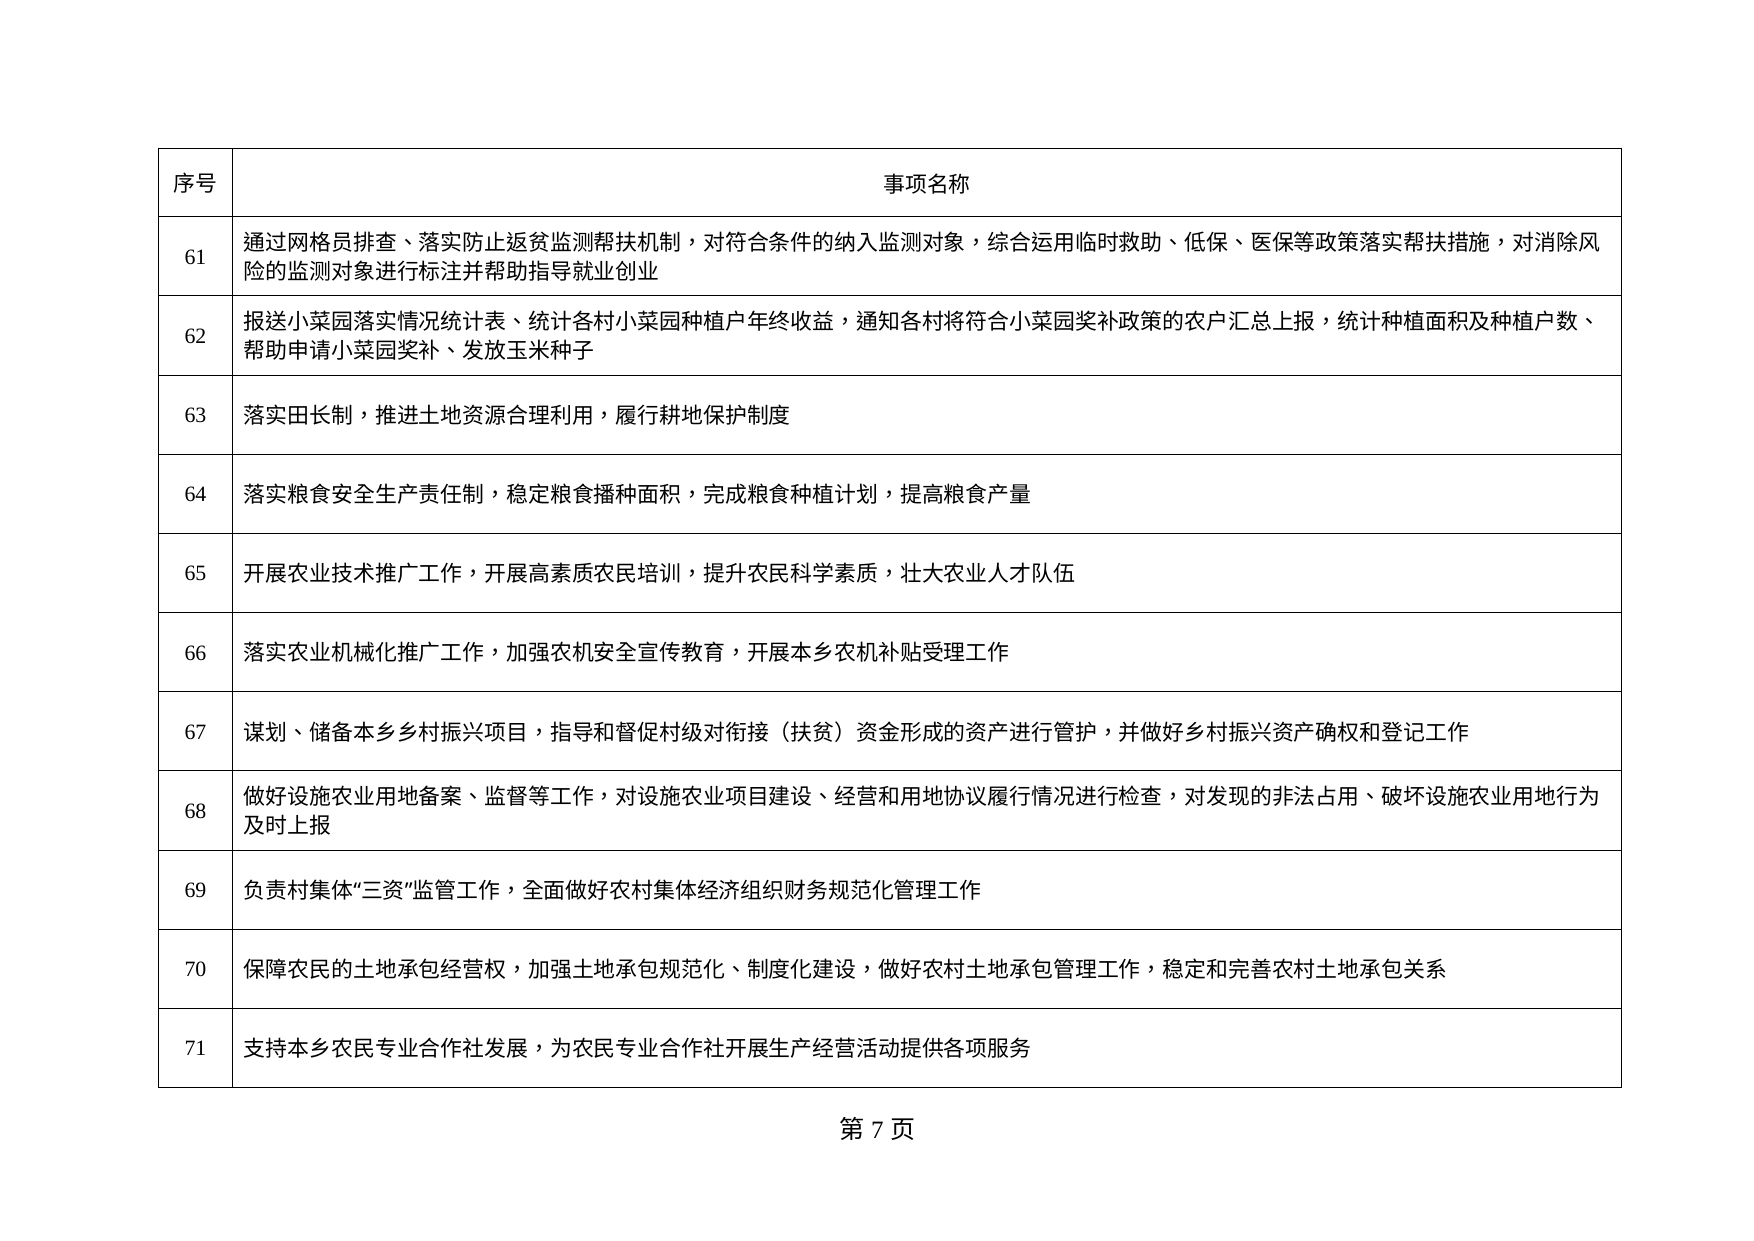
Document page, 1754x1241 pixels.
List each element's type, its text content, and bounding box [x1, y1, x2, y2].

table_cell 落实田长制，推进土地资源合理利用，履行耕地保护制度 [233, 376, 1621, 454]
table_cell 70 [159, 930, 232, 1008]
table_cell 做好设施农业用地备案、监督等工作，对设施农业项目建设、经营和用地协议履行情况进行检查，对发现的非法占用、破坏设施农业用地行为及时上报 [233, 771, 1621, 849]
table_cell 65 [159, 534, 232, 612]
table_cell 保障农民的土地承包经营权，加强土地承包规范化、制度化建设，做好农村土地承包管理工作，稳定和完善农村土地承包关系 [233, 930, 1621, 1008]
table_cell 63 [159, 376, 232, 454]
table_cell 67 [159, 692, 232, 770]
table_cell 66 [159, 613, 232, 691]
table_cell 64 [159, 455, 232, 533]
table_cell 支持本乡农民专业合作社发展，为农民专业合作社开展生产经营活动提供各项服务 [233, 1009, 1621, 1087]
table_cell 负责村集体“三资”监管工作，全面做好农村集体经济组织财务规范化管理工作 [233, 851, 1621, 929]
table_cell 落实农业机械化推广工作，加强农机安全宣传教育，开展本乡农机补贴受理工作 [233, 613, 1621, 691]
table_cell 开展农业技术推广工作，开展高素质农民培训，提升农民科学素质，壮大农业人才队伍 [233, 534, 1621, 612]
table_cell 69 [159, 851, 232, 929]
table_cell 落实粮食安全生产责任制，稳定粮食播种面积，完成粮食种植计划，提高粮食产量 [233, 455, 1621, 533]
table_cell 62 [159, 296, 232, 374]
table_header 事项名称 [233, 149, 1621, 216]
table_header 序号 [159, 149, 232, 216]
table_cell 61 [159, 217, 232, 295]
table_cell 报送小菜园落实情况统计表、统计各村小菜园种植户年终收益，通知各村将符合小菜园奖补政策的农户汇总上报，统计种植面积及种植户数、帮助申请小菜园奖补、发放玉米种子 [233, 296, 1621, 374]
table_cell 71 [159, 1009, 232, 1087]
table_cell 通过网格员排查、落实防止返贫监测帮扶机制，对符合条件的纳入监测对象，综合运用临时救助、低保、医保等政策落实帮扶措施，对消除风险的监测对象进行标注并帮助指导就业创业 [233, 217, 1621, 295]
table_cell 谋划、储备本乡乡村振兴项目，指导和督促村级对衔接（扶贫）资金形成的资产进行管护，并做好乡村振兴资产确权和登记工作 [233, 692, 1621, 770]
table_cell 68 [159, 771, 232, 849]
